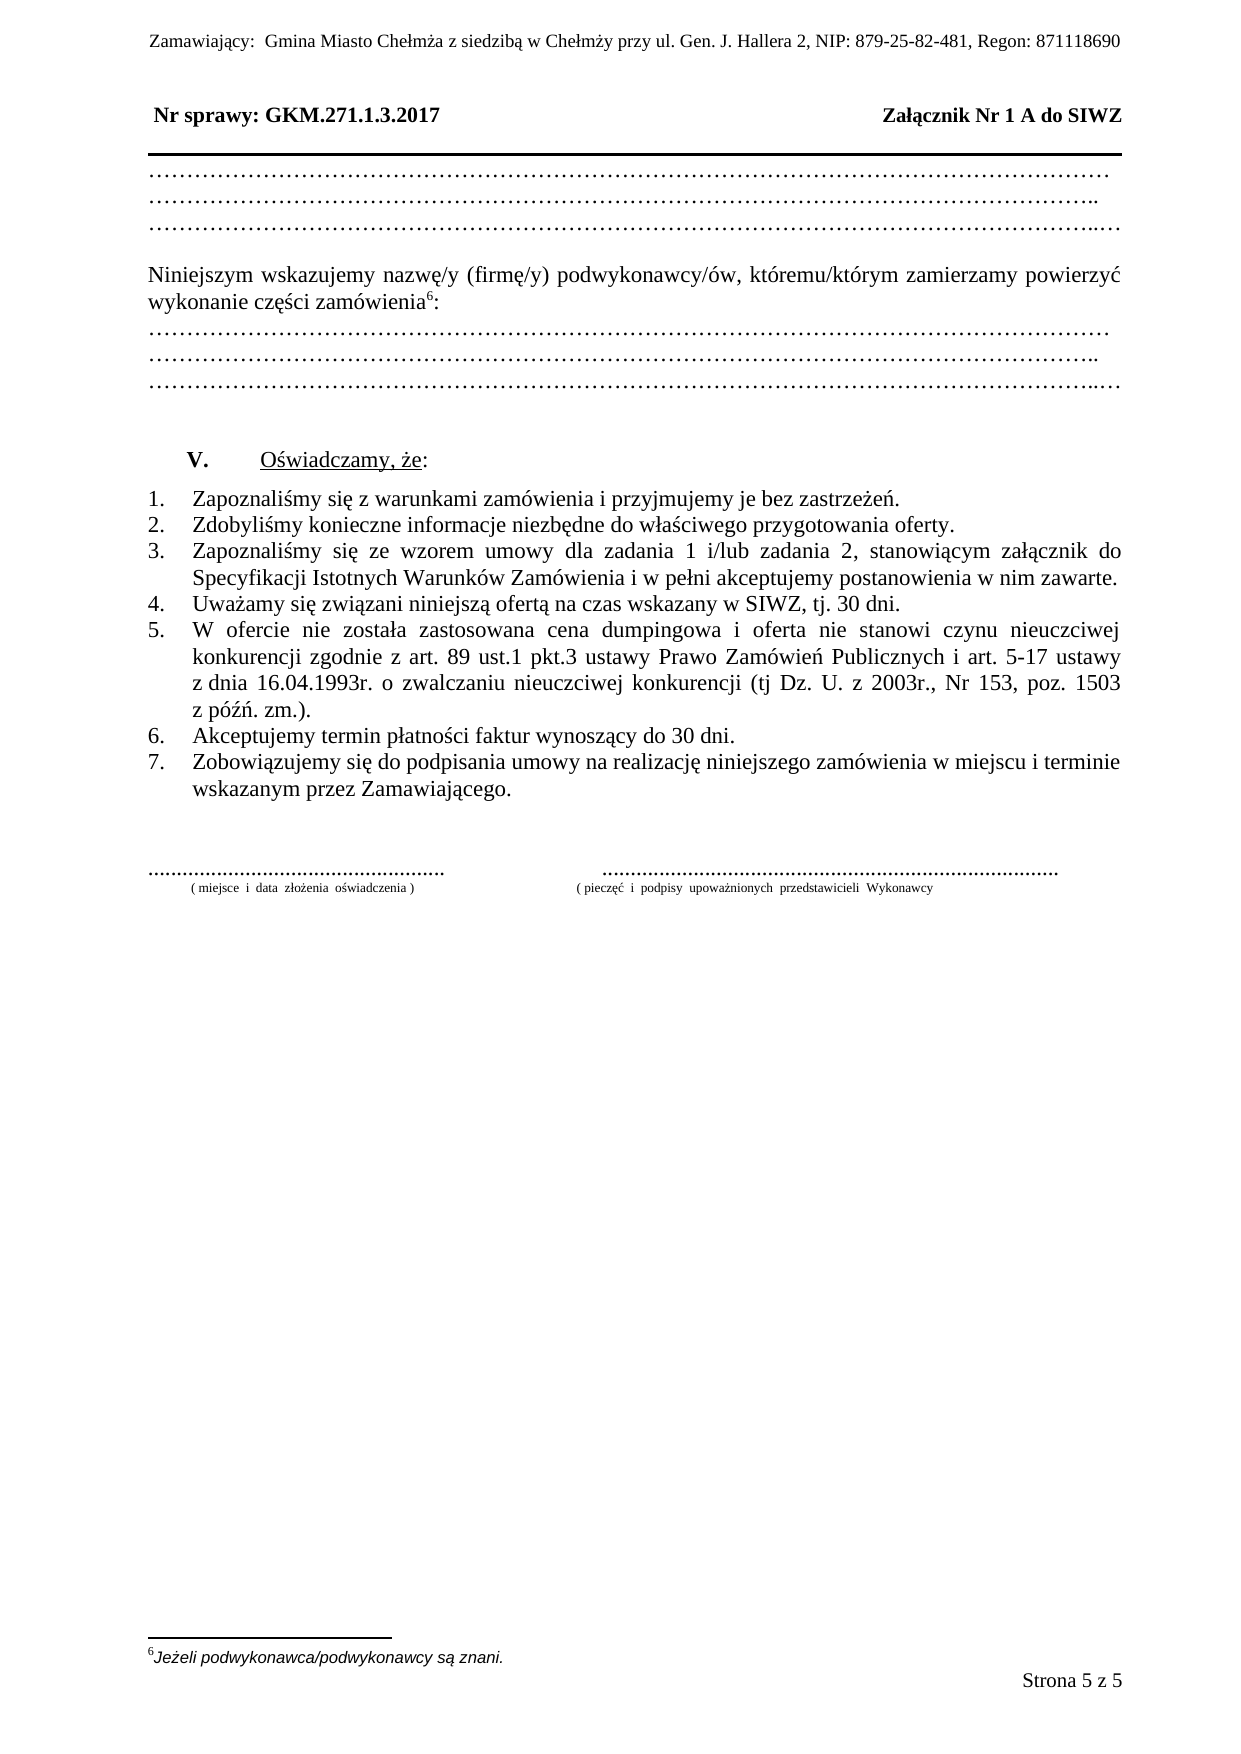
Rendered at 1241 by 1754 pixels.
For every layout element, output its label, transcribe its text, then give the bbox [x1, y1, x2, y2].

text ……………………………………………………………………………………………………………………………………………………………………………………………………………………………..……………………………………………………………………………………………………………..… [148, 314, 1122, 393]
text ( miejsce i data złożenia oświadczenia ) ( pieczęć i podpisy upoważnionych przedstawicieli Wykonawcy [148, 880, 1122, 906]
list Zapoznaliśmy się ze wzorem umowy dla zadania 1 i/lub zadania 2, stanowiącym załącznik do Specyfikacji Istotnych Warunków Zamówienia i w pełni akceptujemy postanowienia w nim zawarte. [148, 537, 1122, 590]
list W ofercie nie została zastosowana cena dumpingowa i oferta nie stanowi czynu nieuczciwej konkurencji zgodnie z art. 89 ust.1 pkt.3 ustawy Prawo Zamówień Publicznych i art. 5-17 ustawy z dnia 16.04.1993r. o zwalczaniu nieuczciwej konkurencji (tj Dz. U. z 2003r., Nr 153, poz. 1503 z późń. zm.). [148, 617, 1122, 722]
list Zapoznaliśmy się z warunkami zamówienia i przyjmujemy je bez zastrzeżeń. [148, 485, 1122, 511]
text .................................................... ................................................................................ [148, 854, 1122, 880]
list Zdobyliśmy konieczne informacje niezbędne do właściwego przygotowania oferty. [148, 511, 1122, 537]
text ……………………………………………………………………………………………………………………………………………………………………………………………………………………………..……………………………………………………………………………………………………………..… [148, 156, 1122, 235]
list Akceptujemy termin płatności faktur wynoszący do 30 dni. [148, 722, 1122, 748]
list Zobowiązujemy się do podpisania umowy na realizację niniejszego zamówienia w miejscu i terminie wskazanym przez Zamawiającego. [148, 748, 1122, 801]
list Uważamy się związani niniejszą ofertą na czas wskazany w SIWZ, tj. 30 dni. [148, 590, 1122, 617]
list Oświadczamy, że: [186, 446, 1122, 472]
text Niniejszym wskazujemy nazwę/y (firmę/y) podwykonawcy/ów, któremu/którym zamierzamy powierzyć wykonanie części zamówienia: [148, 261, 1122, 314]
